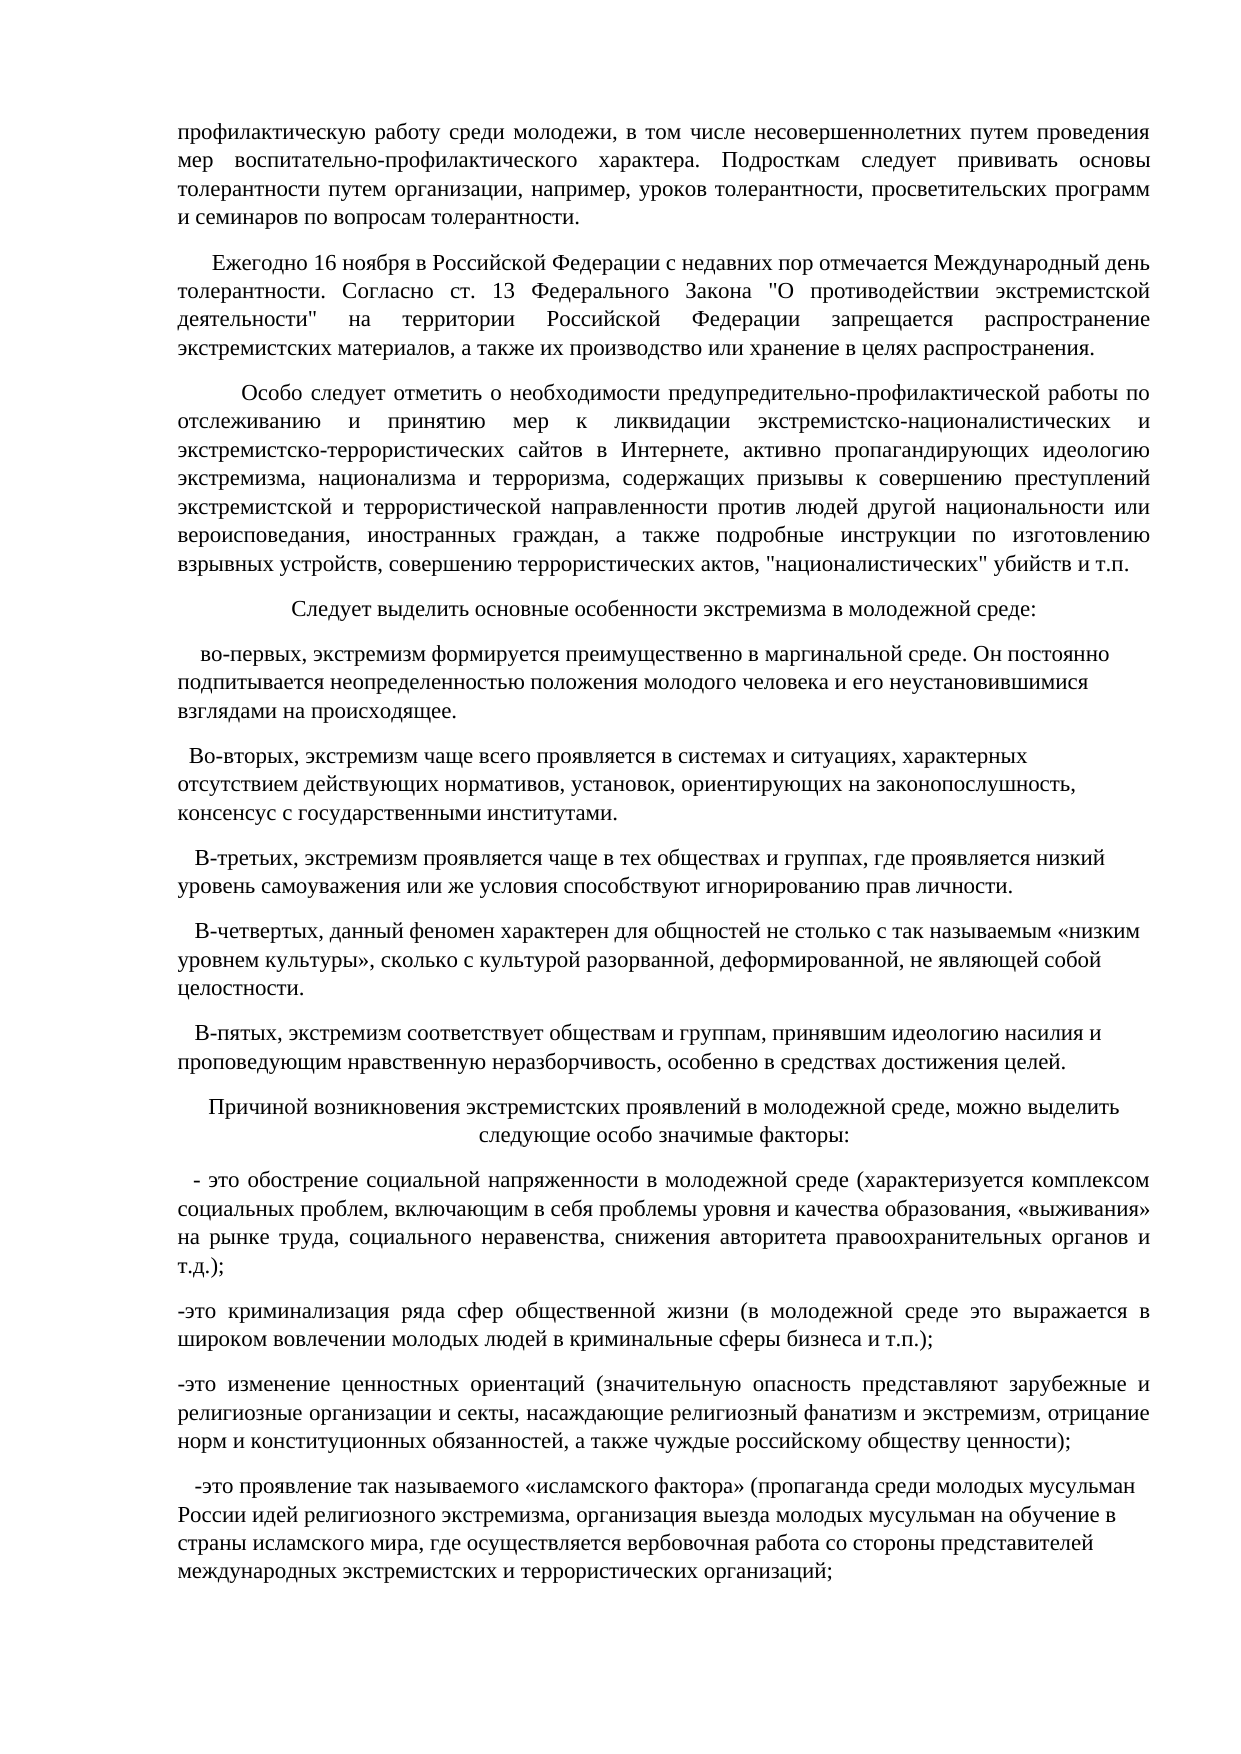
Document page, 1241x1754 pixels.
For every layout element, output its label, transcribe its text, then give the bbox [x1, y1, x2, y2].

text В-пятых, экстремизм соответствует обществам и группам, принявшим идеологию насилия и проповедующим нравственную неразборчивость, особенно в средствах достижения целей. [177, 1019, 1152, 1074]
text Особо следует отметить о необходимости предупредительно-профилактической работы по отслеживанию и принятию мер к ликвидации экстремистско-националистических и экстремистско-террористических сайтов в Интернете, активно пропагандирующих идеологию экстремизма, национализма и терроризма, содержащих призывы к совершению преступлений экстремистской и террористической направленности против людей другой национальности или вероисповедания, иностранных граждан, а также подробные инструкции по изготовлению взрывных устройств, совершению террористических актов, "националистических" убийств и т.п. [177, 379, 1152, 576]
text -это проявление так называемого «исламского фактора» (пропаганда среди молодых мусульман России идей религиозного экстремизма, организация выезда молодых мусульман на обучение в страны исламского мира, где осуществляется вербовочная работа со стороны представителей международных экстремистских и террористических организаций; [177, 1472, 1152, 1584]
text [177, 118, 1152, 230]
text Причиной возникновения экстремистских проявлений в молодежной среде, можно выделить следующие особо значимые факторы: [177, 1093, 1152, 1148]
text -это криминализация ряда сфер общественной жизни (в молодежной среде это выражается в широком вовлечении молодых людей в криминальные сферы бизнеса и т.п.); [177, 1297, 1152, 1352]
text В-четвертых, данный феномен характерен для общностей не столько с так называемым «низким уровнем культуры», сколько с культурой разорванной, деформированной, не являющей собой целостности. [177, 917, 1152, 1001]
text -это изменение ценностных ориентаций (значительную опасность представляют зарубежные и религиозные организации и секты, насаждающие религиозный фанатизм и экстремизм, отрицание норм и конституционных обязанностей, а также чуждые российскому обществу ценности); [177, 1370, 1152, 1453]
text В-третьих, экстремизм проявляется чаще в тех обществах и группах, где проявляется низкий уровень самоуважения или же условия способствуют игнорированию прав личности. [177, 844, 1152, 898]
text Во-вторых, экстремизм чаще всего проявляется в системах и ситуациях, характерных отсутствием действующих нормативов, установок, ориентирующих на законопослушность, консенсус с государственными институтами. [177, 742, 1152, 825]
text - это обострение социальной напряженности в молодежной среде (характеризуется комплексом социальных проблем, включающим в себя проблемы уровня и качества образования, «выживания» на рынке труда, социального неравенства, снижения авторитета правоохранительных органов и т.д.); [177, 1166, 1152, 1278]
text во-первых, экстремизм формируется преимущественно в маргинальной среде. Он постоянно подпитывается неопределенностью положения молодого человека и его неустановившимися взглядами на происходящее. [177, 640, 1152, 723]
text Следует выделить основные особенности экстремизма в молодежной среде: [177, 595, 1152, 621]
text Ежегодно 16 ноября в Российской Федерации с недавних пор отмечается Международный день толерантности. Согласно ст. 13 Федерального Закона "О противодействии экстремистской деятельности" на территории Российской Федерации запрещается распространение экстремистских материалов, а также их производство или хранение в целях распространения. [177, 248, 1152, 360]
